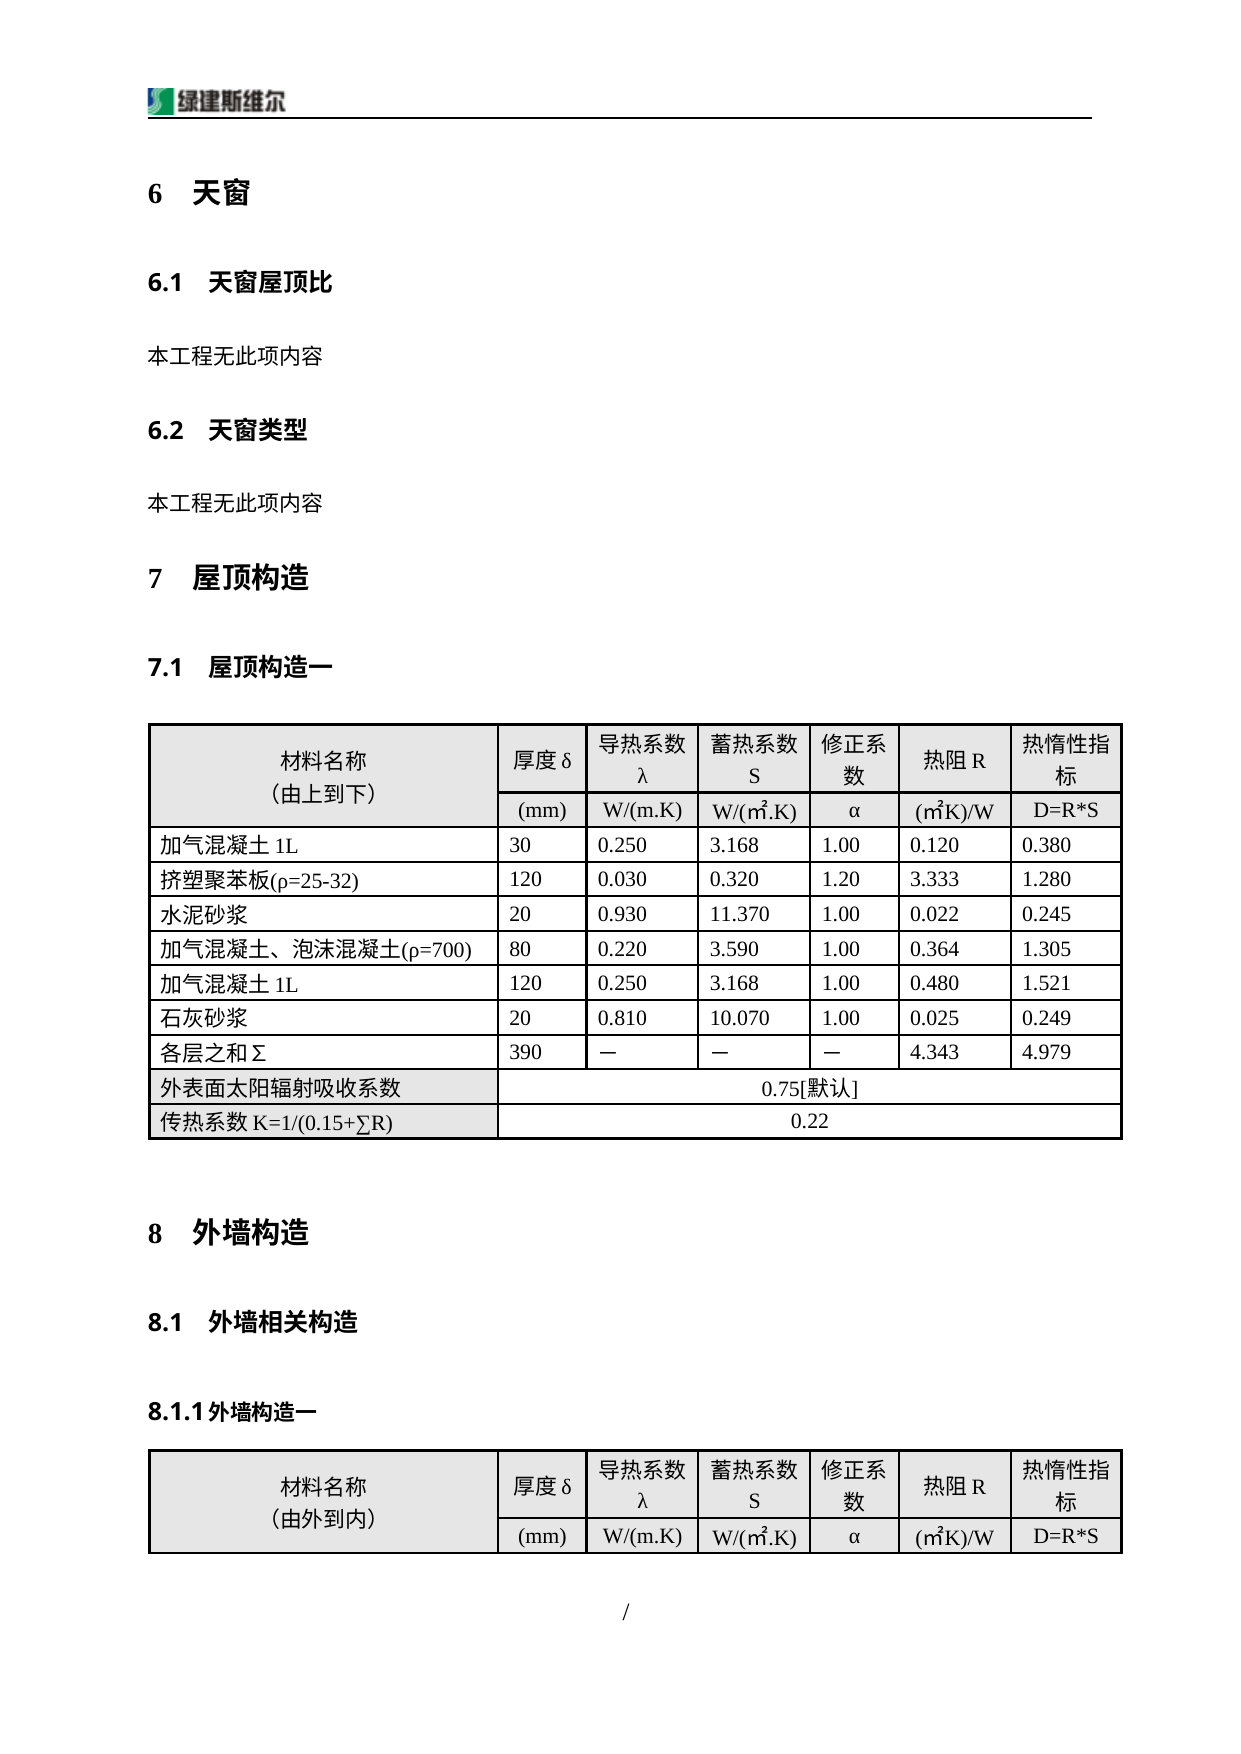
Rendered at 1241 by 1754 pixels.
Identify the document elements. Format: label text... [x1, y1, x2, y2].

table_cell 石灰砂浆 [151, 1001, 497, 1033]
table_cell 0.75[默认] [499, 1070, 1120, 1103]
table_cell 0.364 [900, 932, 1010, 964]
table_cell 20 [499, 1001, 585, 1033]
table_cell 0.810 [588, 1001, 697, 1033]
table_cell 1.00 [811, 897, 898, 930]
table_cell (mm) [499, 1519, 585, 1552]
table_cell 传热系数K=1/(0.15+∑R) [151, 1105, 497, 1137]
table_cell 各层之和∑ [151, 1036, 497, 1068]
table_cell 0.930 [588, 897, 697, 930]
table_cell 1.521 [1012, 966, 1120, 999]
table_cell 120 [499, 863, 585, 895]
table_cell D=R*S [1012, 794, 1120, 826]
table_cell 0.320 [699, 863, 809, 895]
table_cell 1.00 [811, 932, 898, 964]
text 本工程无此项内容 [148, 486, 1092, 518]
table_cell 0.250 [588, 828, 697, 861]
table_cell 30 [499, 828, 585, 861]
subtitle 屋顶构造 [148, 543, 1092, 608]
table_header 导热系数λ [588, 726, 697, 791]
table_header 蓄热系数S [699, 1452, 809, 1517]
table_cell α [811, 1519, 898, 1552]
subtitle 屋顶构造一 [148, 633, 1092, 698]
table_cell 4.343 [900, 1036, 1010, 1068]
table_cell 加气混凝土1L [151, 828, 497, 861]
table_cell 0.480 [900, 966, 1010, 999]
table_cell 0.380 [1012, 828, 1120, 861]
table_cell W/(m.K) [588, 794, 697, 826]
table_cell 0.250 [588, 966, 697, 999]
table_cell 20 [499, 897, 585, 930]
subtitle 天窗屋顶比 [148, 248, 1092, 313]
table_header 材料名称 （由上到下） [151, 726, 497, 826]
table_header 热惰性指标 [1012, 1452, 1120, 1517]
picture [147, 88, 289, 115]
table_cell 0.030 [588, 863, 697, 895]
table_cell 1.20 [811, 863, 898, 895]
table_cell 0.022 [900, 897, 1010, 930]
table_cell 1.305 [1012, 932, 1120, 964]
table_cell 1.00 [811, 966, 898, 999]
table_cell (mm) [499, 794, 585, 826]
table_header 厚度δ [499, 1452, 585, 1517]
table_cell 3.168 [699, 828, 809, 861]
table_cell 加气混凝土1L [151, 966, 497, 999]
table_cell 1.00 [811, 828, 898, 861]
table_cell 10.070 [699, 1001, 809, 1033]
table_cell W/(m.K) [588, 1519, 697, 1552]
table_cell D=R*S [1012, 1519, 1120, 1552]
subtitle 天窗 [148, 158, 1092, 223]
table_cell (㎡K)/W [900, 1519, 1010, 1552]
table_cell 3.333 [900, 863, 1010, 895]
table_header 热惰性指标 [1012, 726, 1120, 791]
table_header 热阻R [900, 1452, 1010, 1517]
table_cell 水泥砂浆 [151, 897, 497, 930]
table_cell 加气混凝土、泡沫混凝土(ρ=700) [151, 932, 497, 964]
table_cell (㎡K)/W [900, 794, 1010, 826]
table_cell 0.249 [1012, 1001, 1120, 1033]
table_cell 0.220 [588, 932, 697, 964]
table_cell α [811, 794, 898, 826]
subtitle 外墙构造 [148, 1198, 1092, 1263]
table_header 修正系数 [811, 1452, 898, 1517]
table_cell 3.168 [699, 966, 809, 999]
table_cell 11.370 [699, 897, 809, 930]
subtitle 外墙构造一 [148, 1378, 1092, 1443]
table_header 热阻R [900, 726, 1010, 791]
subtitle 天窗类型 [148, 396, 1092, 461]
table_header 导热系数λ [588, 1452, 697, 1517]
table_cell － [588, 1036, 697, 1068]
table_cell 1.00 [811, 1001, 898, 1033]
table_cell 0.245 [1012, 897, 1120, 930]
table_cell 80 [499, 932, 585, 964]
table_cell W/(㎡.K) [699, 1519, 809, 1552]
table_header 材料名称 （由外到内） [151, 1452, 497, 1552]
table_cell 外表面太阳辐射吸收系数 [151, 1070, 497, 1103]
table_header 厚度δ [499, 726, 585, 791]
table_cell W/(㎡.K) [699, 794, 809, 826]
table_cell 0.22 [499, 1105, 1120, 1137]
text 本工程无此项内容 [148, 338, 1092, 371]
table_header 蓄热系数S [699, 726, 809, 791]
table_cell 390 [499, 1036, 585, 1068]
table_cell 挤塑聚苯板(ρ=25-32) [151, 863, 497, 895]
table_cell 3.590 [699, 932, 809, 964]
table_cell 0.025 [900, 1001, 1010, 1033]
table_cell 1.280 [1012, 863, 1120, 895]
table_cell 4.979 [1012, 1036, 1120, 1068]
table_cell 0.120 [900, 828, 1010, 861]
table_header 修正系数 [811, 726, 898, 791]
table_cell － [811, 1036, 898, 1068]
table_cell 120 [499, 966, 585, 999]
subtitle 外墙相关构造 [148, 1288, 1092, 1353]
table_cell － [699, 1036, 809, 1068]
